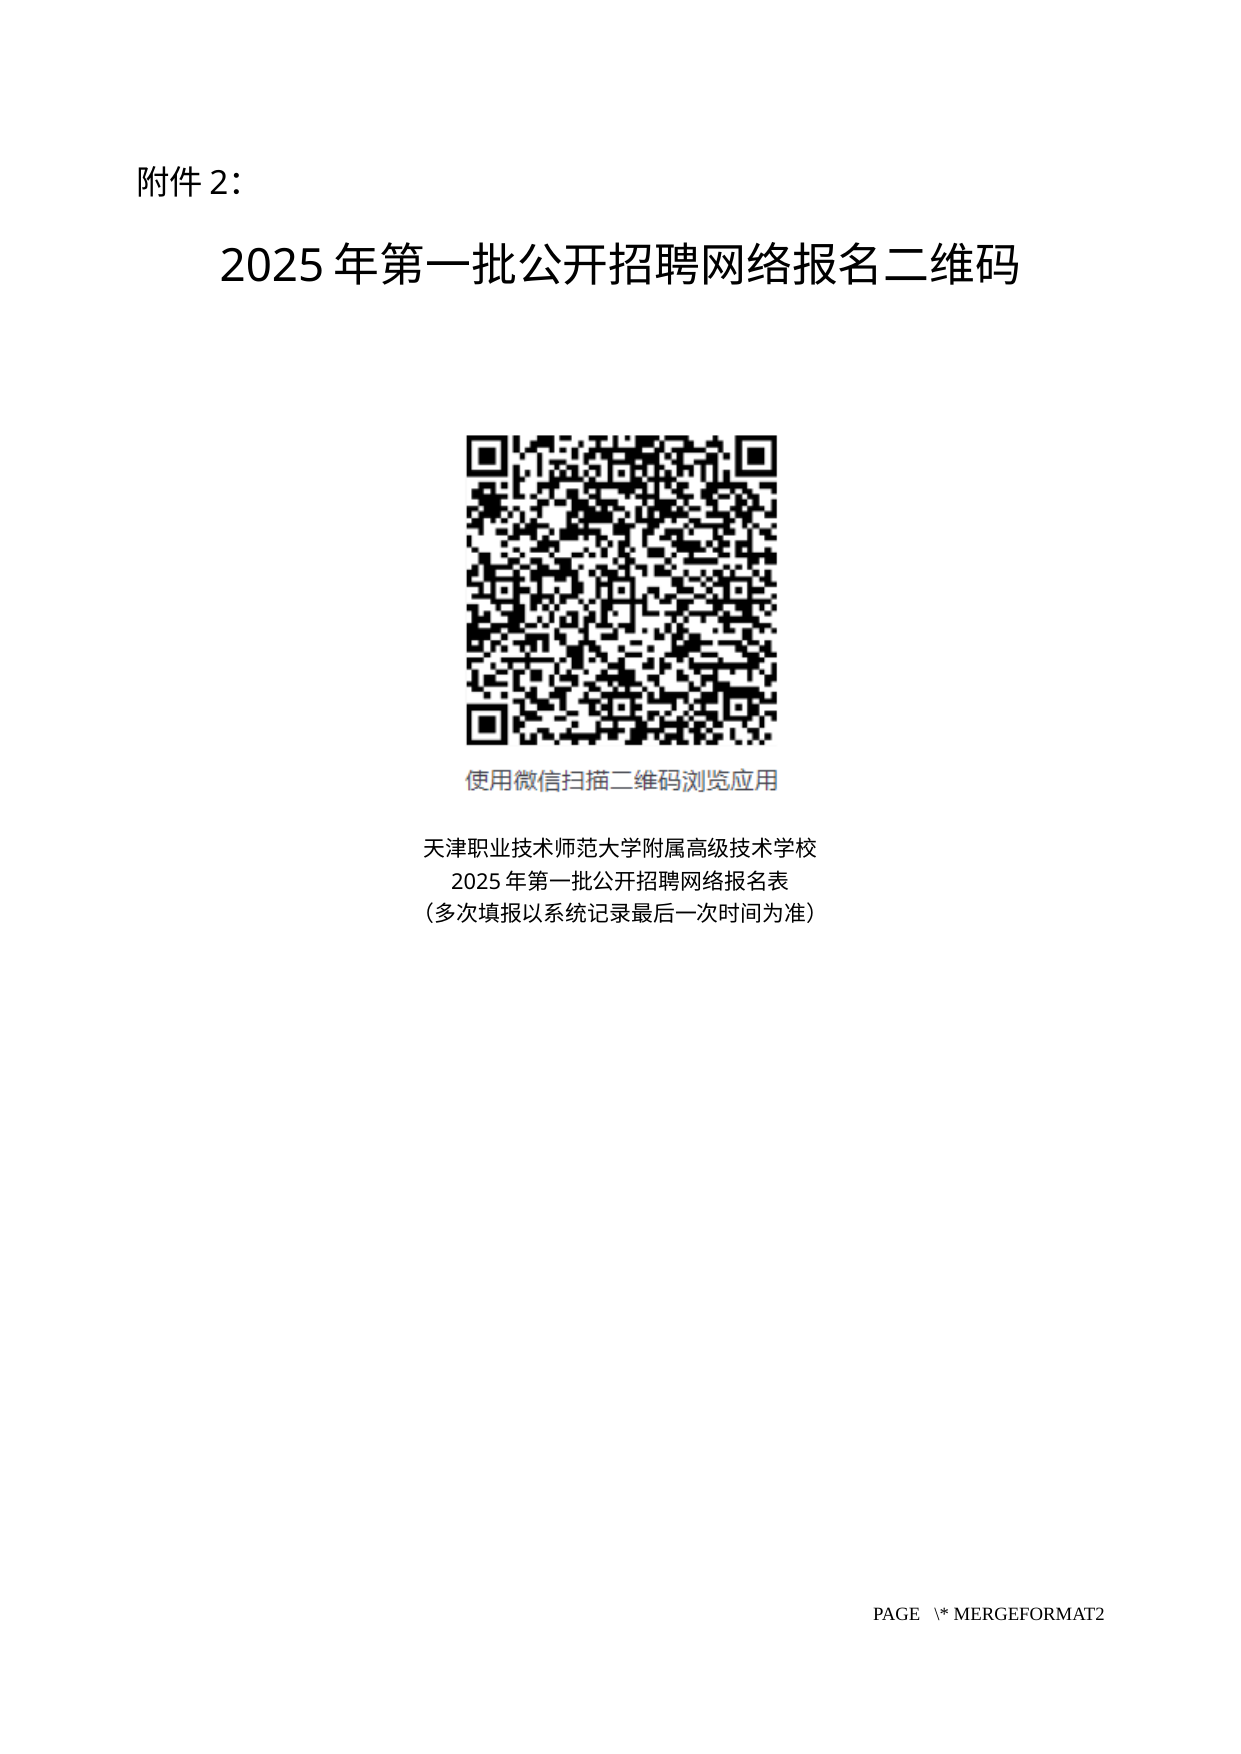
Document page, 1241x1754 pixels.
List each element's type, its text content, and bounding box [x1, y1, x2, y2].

text 2025年第一批公开招聘网络报名二维码 [136, 213, 1104, 310]
text 附件2： [136, 148, 1104, 213]
picture [431, 420, 810, 800]
text （多次填报以系统记录最后一次时间为准） [136, 896, 1104, 928]
text 2025年第一批公开招聘网络报名表 [136, 863, 1104, 896]
text 天津职业技术师范大学附属高级技术学校 [136, 831, 1104, 863]
